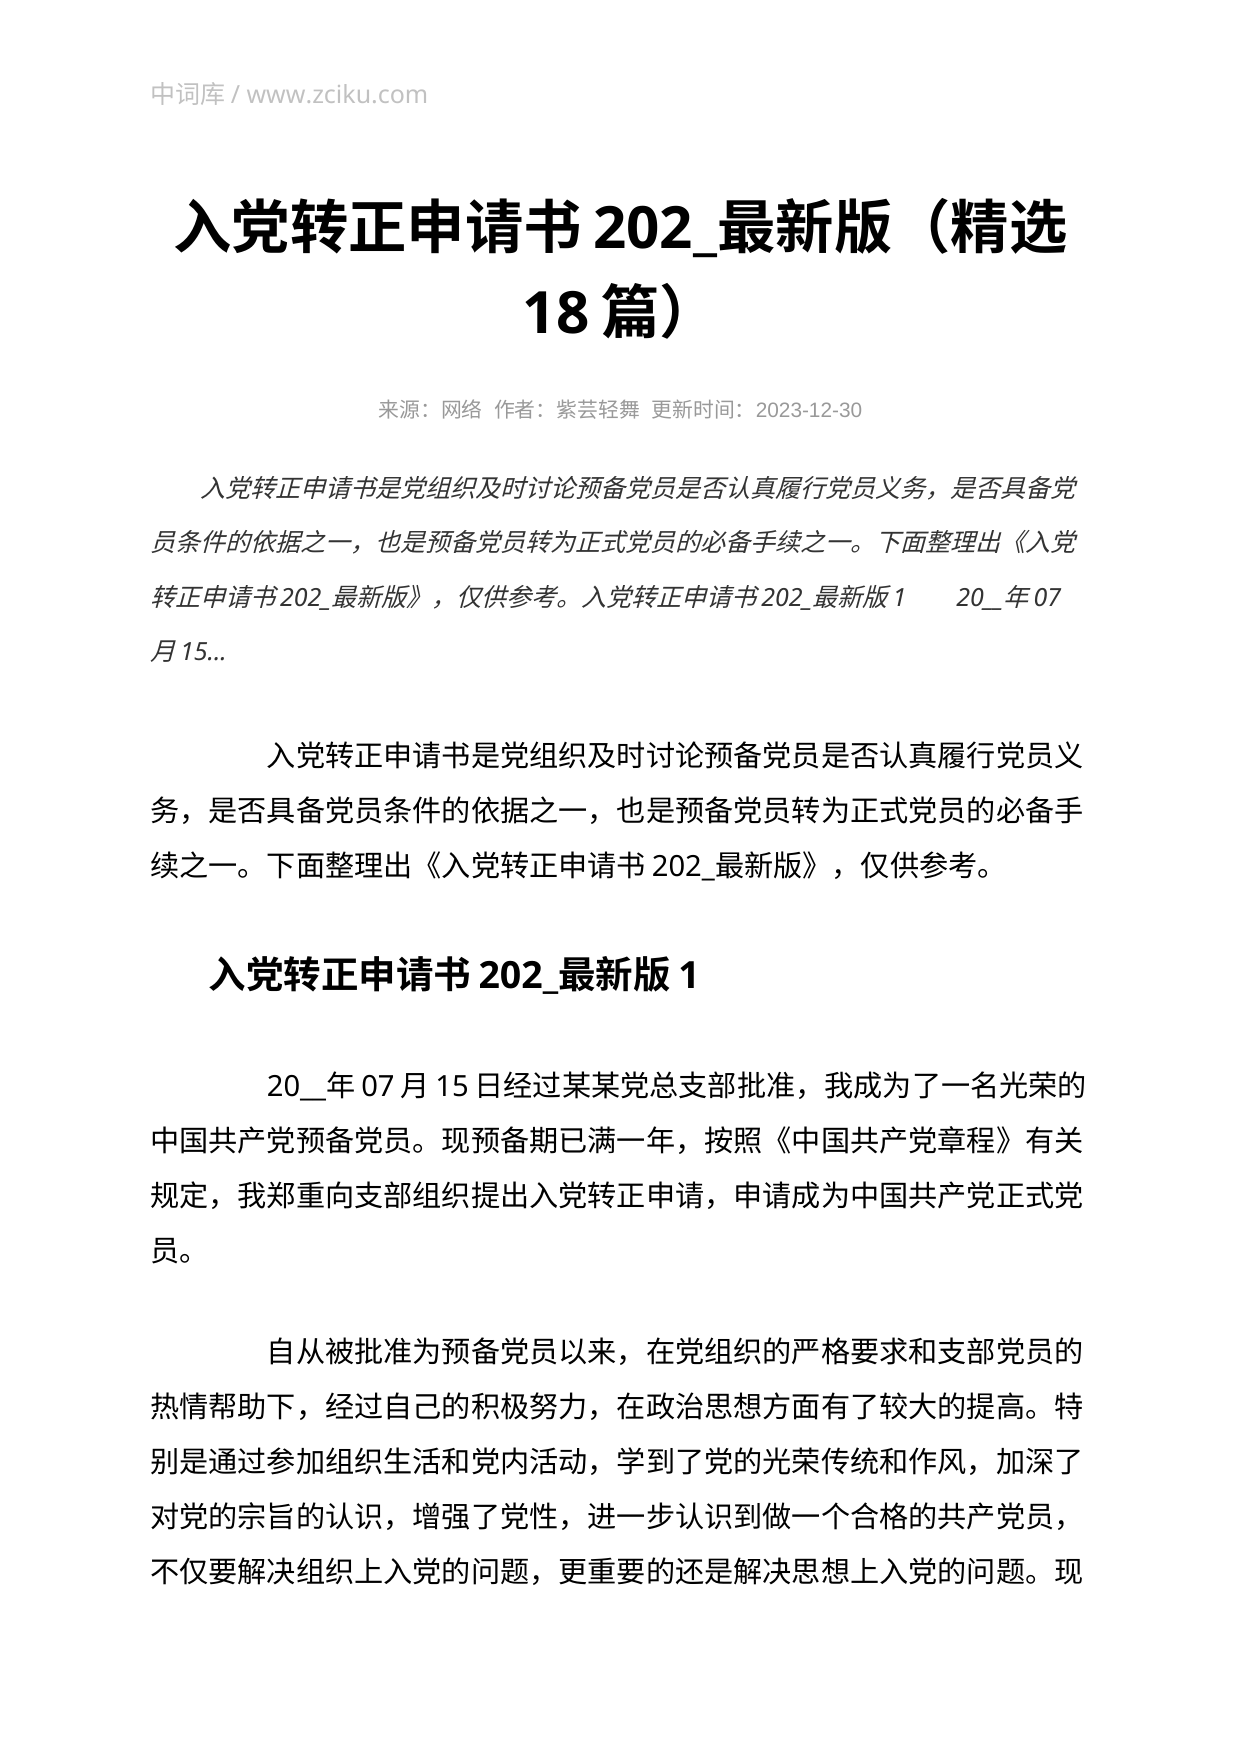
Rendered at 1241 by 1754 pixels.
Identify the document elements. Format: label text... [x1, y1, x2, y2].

text 入党转正申请书是党组织及时讨论预备党员是否认真履行党员义务，是否具备党员条件的依据之一，也是预备党员转为正式党员的必备手续之一。下面整理出《入党转正申请书202_最新版》，仅供参考。 [150, 733, 1090, 885]
text 入党转正申请书是党组织及时讨论预备党员是否认真履行党员义务，是否具备党员条件的依据之一，也是预备党员转为正式党员的必备手续之一。下面整理出《入党转正申请书202_最新版》，仅供参考。入党转正申请书202_最新版1 20__年07月15... [150, 468, 1090, 668]
text 来源：网络 作者：紫芸轻舞 更新时间：2023-12-30 [150, 398, 1090, 422]
text 入党转正申请书202_最新版1 [150, 945, 1090, 999]
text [150, 1329, 1090, 1591]
subtitle 入党转正申请书202_最新版（精选18篇） [150, 181, 1090, 351]
text 20__年07月15日经过某某党总支部批准，我成为了一名光荣的中国共产党预备党员。现预备期已满一年，按照《中国共产党章程》有关规定，我郑重向支部组织提出入党转正申请，申请成为中国共产党正式党员。 [150, 1062, 1090, 1269]
